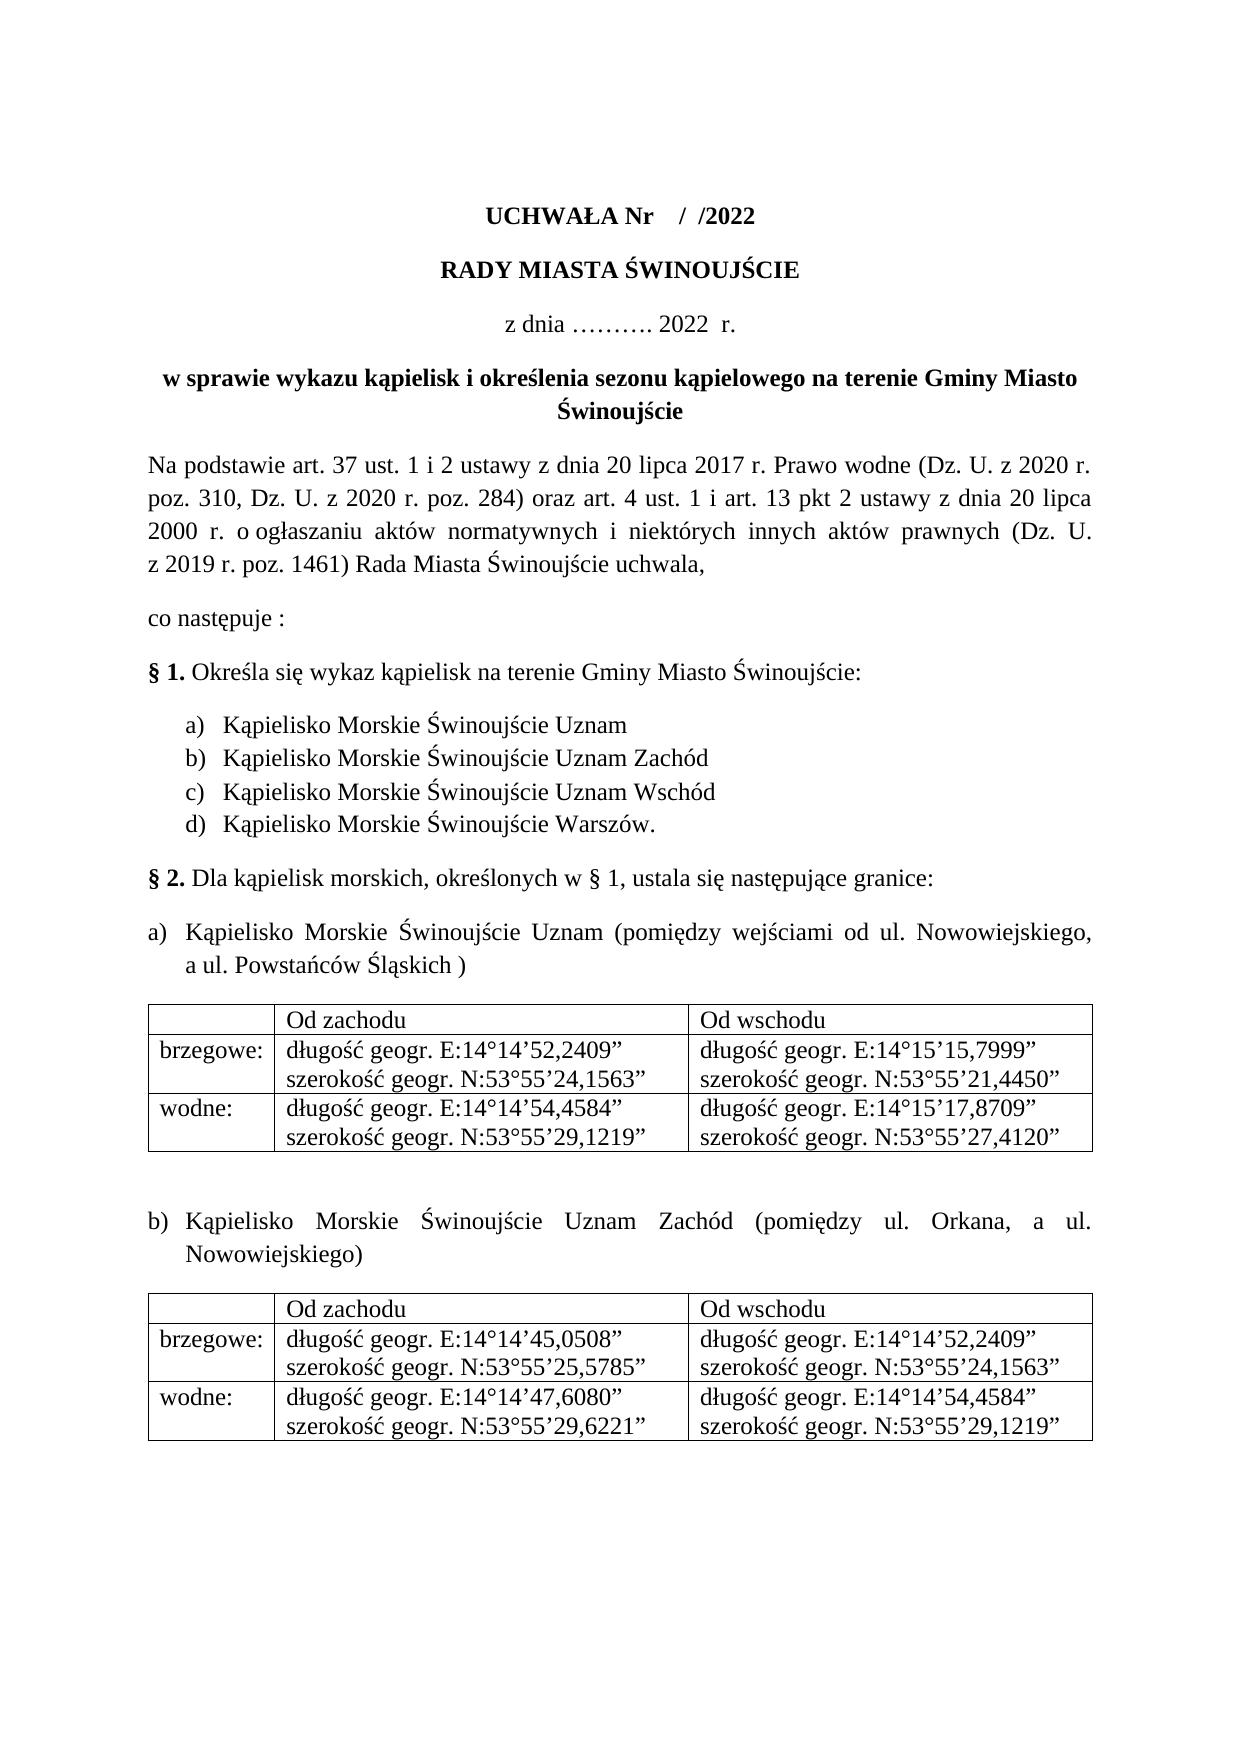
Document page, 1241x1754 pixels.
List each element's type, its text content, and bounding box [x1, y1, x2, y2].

table_cell wodne: [149, 1382, 274, 1440]
table_cell długość geogr. E:14°15’15,7999” szerokość geogr. N:53°55’21,4450” [689, 1035, 1092, 1092]
text co następuje : [148, 603, 1093, 632]
table_cell brzegowe: [149, 1035, 274, 1092]
list Kąpielisko Morskie Świnoujście Warszów. [185, 809, 1093, 838]
table_cell długość geogr. E:14°15’17,8709” szerokość geogr. N:53°55’27,4120” [689, 1094, 1092, 1151]
table_cell długość geogr. E:14°14’52,2409” szerokość geogr. N:53°55’24,1563” [689, 1324, 1092, 1381]
text z dnia ………. 2022 r. [148, 309, 1093, 338]
table_header [149, 1294, 274, 1323]
table_header Od zachodu [275, 1005, 688, 1034]
table_cell długość geogr. E:14°14’45,0508” szerokość geogr. N:53°55’25,5785” [275, 1324, 688, 1381]
table_header Od wschodu [689, 1294, 1092, 1323]
text § 1. Określa się wykaz kąpielisk na terenie Gminy Miasto Świnoujście: [148, 657, 1093, 685]
list Kąpielisko Morskie Świnoujście Uznam Wschód [185, 777, 1093, 805]
text Na podstawie art. 37 ust. 1 i 2 ustawy z dnia 20 lipca 2017 r. Prawo wodne (Dz. U. z 2020 r. poz. 310, Dz. U. z 2020 r. poz. 284) oraz art. 4 ust. 1 i art. 13 pkt 2 ustawy z dnia 20 lipca 2000 r. o ogłaszaniu aktów normatywnych i niektórych innych aktów prawnych (Dz. U. z 2019 r. poz. 1461) Rada Miasta Świnoujście uchwala, [148, 450, 1093, 578]
list Kąpielisko Morskie Świnoujście Uznam Zachód [185, 743, 1093, 772]
table_cell wodne: [149, 1094, 274, 1151]
text w sprawie wykazu kąpielisk i określenia sezonu kąpielowego na terenie Gminy Miasto Świnoujście [148, 363, 1093, 425]
table_cell długość geogr. E:14°14’47,6080” szerokość geogr. N:53°55’29,6221” [275, 1382, 688, 1440]
list Kąpielisko Morskie Świnoujście Uznam [185, 711, 1093, 739]
list Kąpielisko Morskie Świnoujście Uznam Zachód (pomiędzy ul. Orkana, a ul. Nowowiejskiego) [148, 1206, 1093, 1268]
table_cell długość geogr. E:14°14’54,4584” szerokość geogr. N:53°55’29,1219” [275, 1094, 688, 1151]
table_cell brzegowe: [149, 1324, 274, 1381]
table_cell długość geogr. E:14°14’54,4584” szerokość geogr. N:53°55’29,1219” [689, 1382, 1092, 1440]
table_cell długość geogr. E:14°14’52,2409” szerokość geogr. N:53°55’24,1563” [275, 1035, 688, 1092]
list Kąpielisko Morskie Świnoujście Uznam (pomiędzy wejściami od ul. Nowowiejskiego, a ul. Powstańców Śląskich ) [148, 917, 1093, 979]
text RADY MIASTA ŚWINOUJŚCIE [148, 255, 1093, 284]
table_header Od wschodu [689, 1005, 1092, 1034]
table_header [149, 1005, 274, 1034]
table_header Od zachodu [275, 1294, 688, 1323]
text § 2. Dla kąpielisk morskich, określonych w § 1, ustala się następujące granice: [148, 863, 1093, 892]
text UCHWAŁA Nr / /2022 [148, 201, 1093, 230]
